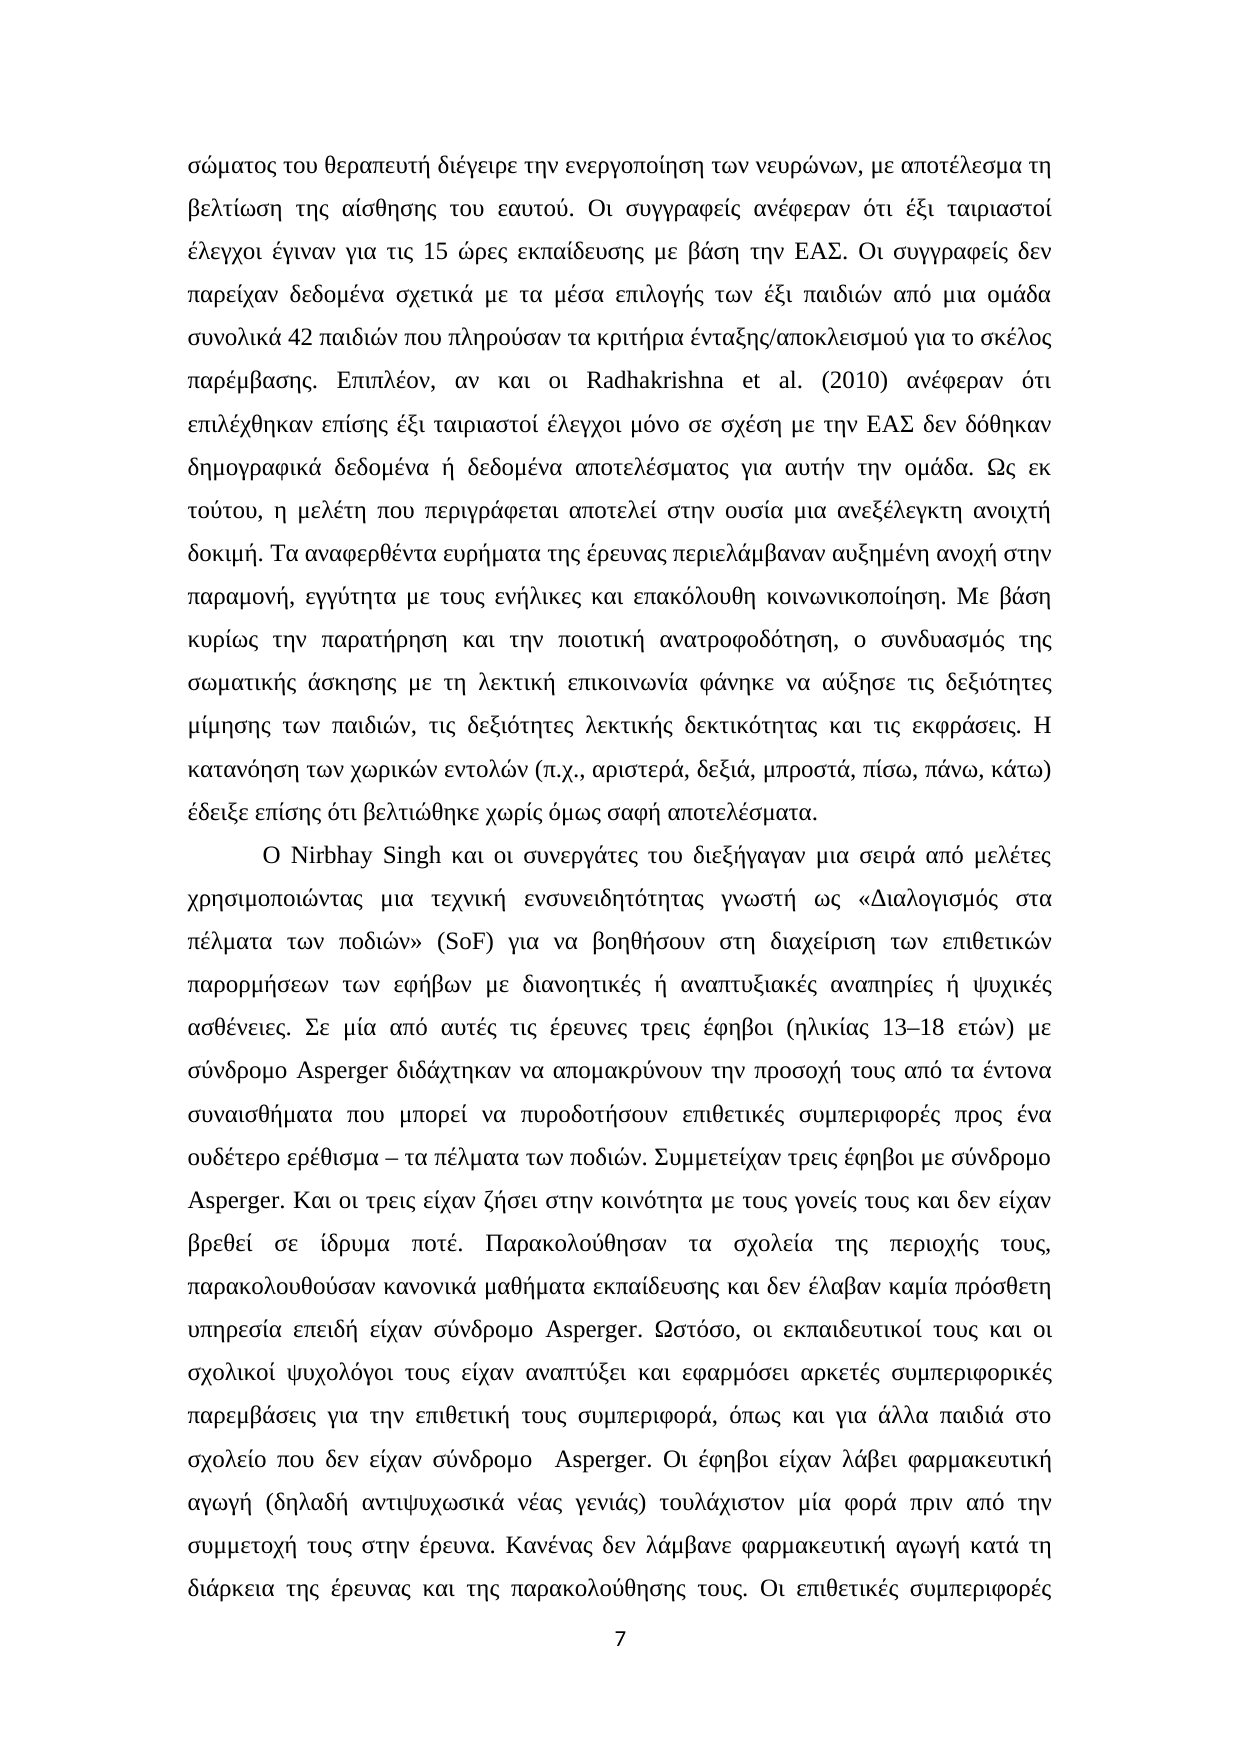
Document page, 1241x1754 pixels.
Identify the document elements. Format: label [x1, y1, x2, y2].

text [187, 840, 1053, 1602]
text [187, 150, 1053, 826]
